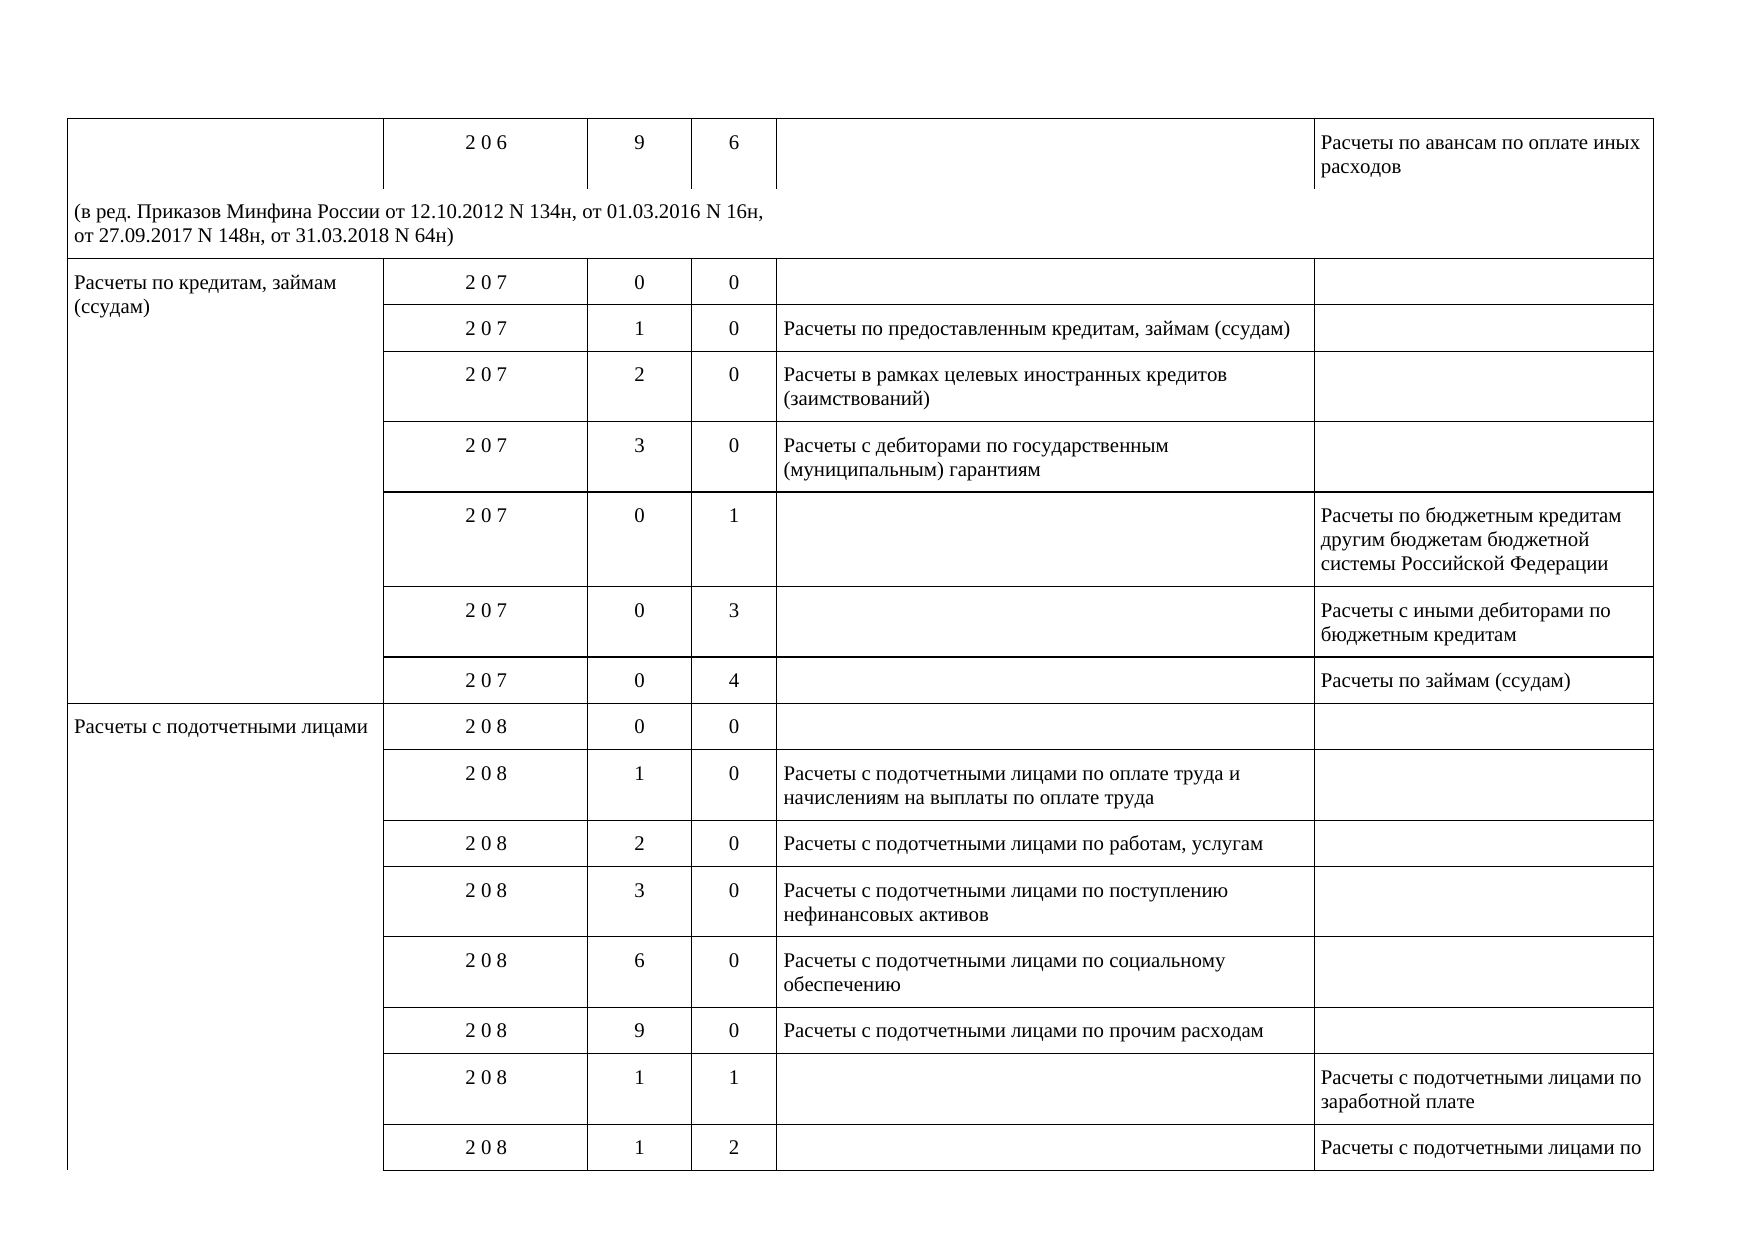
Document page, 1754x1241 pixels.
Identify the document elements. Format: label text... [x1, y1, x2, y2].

table_cell Расчеты с подотчетными лицами [68, 704, 383, 1170]
table_cell 2 0 8 [384, 937, 587, 1007]
table_cell 2 0 8 [384, 750, 587, 819]
table_cell 2 0 8 [384, 704, 587, 749]
table_cell [777, 259, 1314, 304]
table_cell 0 [692, 1008, 776, 1053]
table_cell 2 0 8 [384, 867, 587, 936]
table_cell 2 0 7 [384, 658, 587, 703]
table_cell Расчеты с дебиторами по государственным (муниципальным) гарантиям [777, 422, 1314, 491]
table_cell 0 [692, 305, 776, 351]
table_cell [1315, 305, 1653, 351]
table_cell [1315, 821, 1653, 866]
table_cell 2 0 7 [384, 352, 587, 421]
table_cell [1315, 937, 1653, 1007]
table_cell 6 [692, 119, 776, 188]
table_cell 1 [588, 305, 691, 351]
table_cell 0 [692, 352, 776, 421]
table_cell 9 [588, 1008, 691, 1053]
table_cell 0 [692, 937, 776, 1007]
table_cell 0 [692, 422, 776, 491]
table_cell [1315, 259, 1653, 304]
table_cell [1315, 704, 1653, 749]
table_cell [777, 587, 1314, 656]
table_cell Расчеты с подотчетными лицами по прочим расходам [777, 1008, 1314, 1053]
table_cell [1315, 867, 1653, 936]
table_cell [777, 119, 1314, 188]
table_cell 0 [588, 587, 691, 656]
table_cell 2 0 8 [384, 821, 587, 866]
table_cell Расчеты по кредитам, займам (ссудам) [68, 259, 383, 703]
table_cell [1315, 750, 1653, 819]
table_cell (в ред. Приказов Минфина России от 12.10.2012 N 134н, от 01.03.2016 N 16н, от 27.09.2017 N 148н, от 31.03.2018 N 64н) [68, 189, 1653, 258]
table_cell 2 [692, 1125, 776, 1170]
table_cell Расчеты по бюджетным кредитам другим бюджетам бюджетной системы Российской Федерации [1315, 493, 1653, 586]
table_cell 2 0 7 [384, 305, 587, 351]
table_cell 2 0 8 [384, 1054, 587, 1123]
table_cell 4 [692, 658, 776, 703]
table_cell [777, 1054, 1314, 1123]
table_cell 1 [588, 1054, 691, 1123]
table_cell 2 [588, 821, 691, 866]
table_cell 0 [692, 704, 776, 749]
table_cell 3 [588, 422, 691, 491]
table_cell Расчеты с подотчетными лицами по работам, услугам [777, 821, 1314, 866]
table_cell [777, 658, 1314, 703]
table_cell 0 [588, 493, 691, 586]
table_cell Расчеты с подотчетными лицами по оплате труда и начислениям на выплаты по оплате труда [777, 750, 1314, 819]
table_cell 0 [588, 658, 691, 703]
table_cell Расчеты по предоставленным кредитам, займам (ссудам) [777, 305, 1314, 351]
table_cell Расчеты по авансам по оплате иных расходов [1315, 119, 1653, 188]
table_cell 0 [588, 704, 691, 749]
table_cell Расчеты с подотчетными лицами по социальному обеспечению [777, 937, 1314, 1007]
table_cell [1315, 422, 1653, 491]
table_cell [1315, 352, 1653, 421]
table_cell [1315, 1008, 1653, 1053]
table_cell 2 0 8 [384, 1008, 587, 1053]
table_cell 6 [588, 937, 691, 1007]
table_cell Расчеты с подотчетными лицами по заработной плате [1315, 1054, 1653, 1123]
table_cell 3 [588, 867, 691, 936]
table_cell 1 [692, 493, 776, 586]
table_cell 2 0 7 [384, 422, 587, 491]
table_cell 2 0 6 [384, 119, 587, 188]
table_cell Расчеты с иными дебиторами по бюджетным кредитам [1315, 587, 1653, 656]
table_cell 2 [588, 352, 691, 421]
table_cell 1 [588, 750, 691, 819]
table_cell 0 [692, 750, 776, 819]
table_cell [777, 704, 1314, 749]
table_cell [777, 1125, 1314, 1170]
table_cell 9 [588, 119, 691, 188]
table_cell 2 0 8 [384, 1125, 587, 1170]
table_cell 2 0 7 [384, 493, 587, 586]
table_cell 0 [692, 821, 776, 866]
table_cell 0 [692, 259, 776, 304]
table_cell 2 0 7 [384, 587, 587, 656]
table_cell 3 [692, 587, 776, 656]
table_cell 2 0 7 [384, 259, 587, 304]
table_cell Расчеты по займам (ссудам) [1315, 658, 1653, 703]
table_cell [777, 493, 1314, 586]
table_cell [1315, 1125, 1653, 1170]
table_cell 1 [588, 1125, 691, 1170]
table_cell 0 [692, 867, 776, 936]
table_cell 0 [588, 259, 691, 304]
table_cell Расчеты с подотчетными лицами по поступлению нефинансовых активов [777, 867, 1314, 936]
table_cell Расчеты в рамках целевых иностранных кредитов (заимствований) [777, 352, 1314, 421]
table_cell 1 [692, 1054, 776, 1123]
